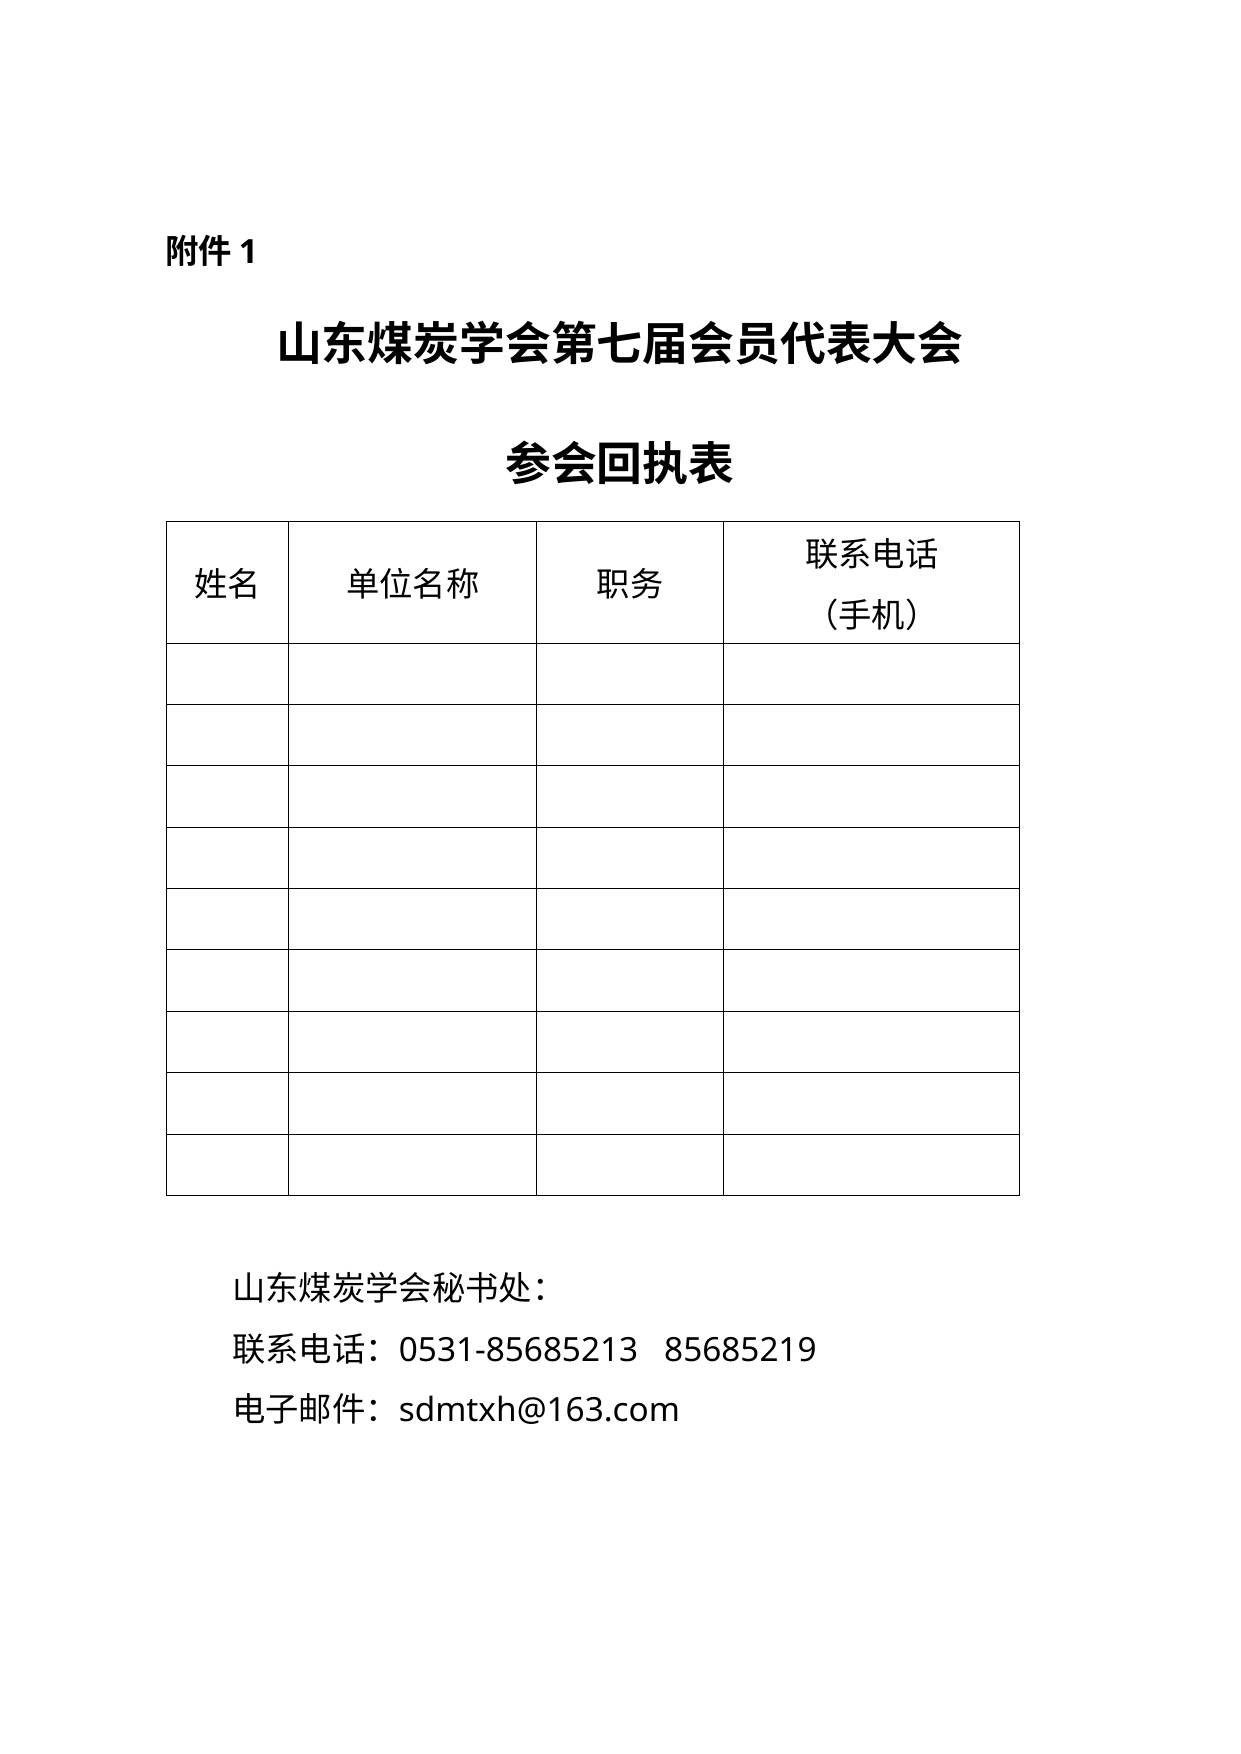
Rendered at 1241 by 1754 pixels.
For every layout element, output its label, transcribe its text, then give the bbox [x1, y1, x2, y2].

table_header 附件1 山东煤炭学会第七届会员代表大会 参会回执表 山东煤炭学会秘书处： 联系电话：0531-85685213 85685219 电子邮件：sdmtxh@163.com [165, 219, 1074, 1256]
